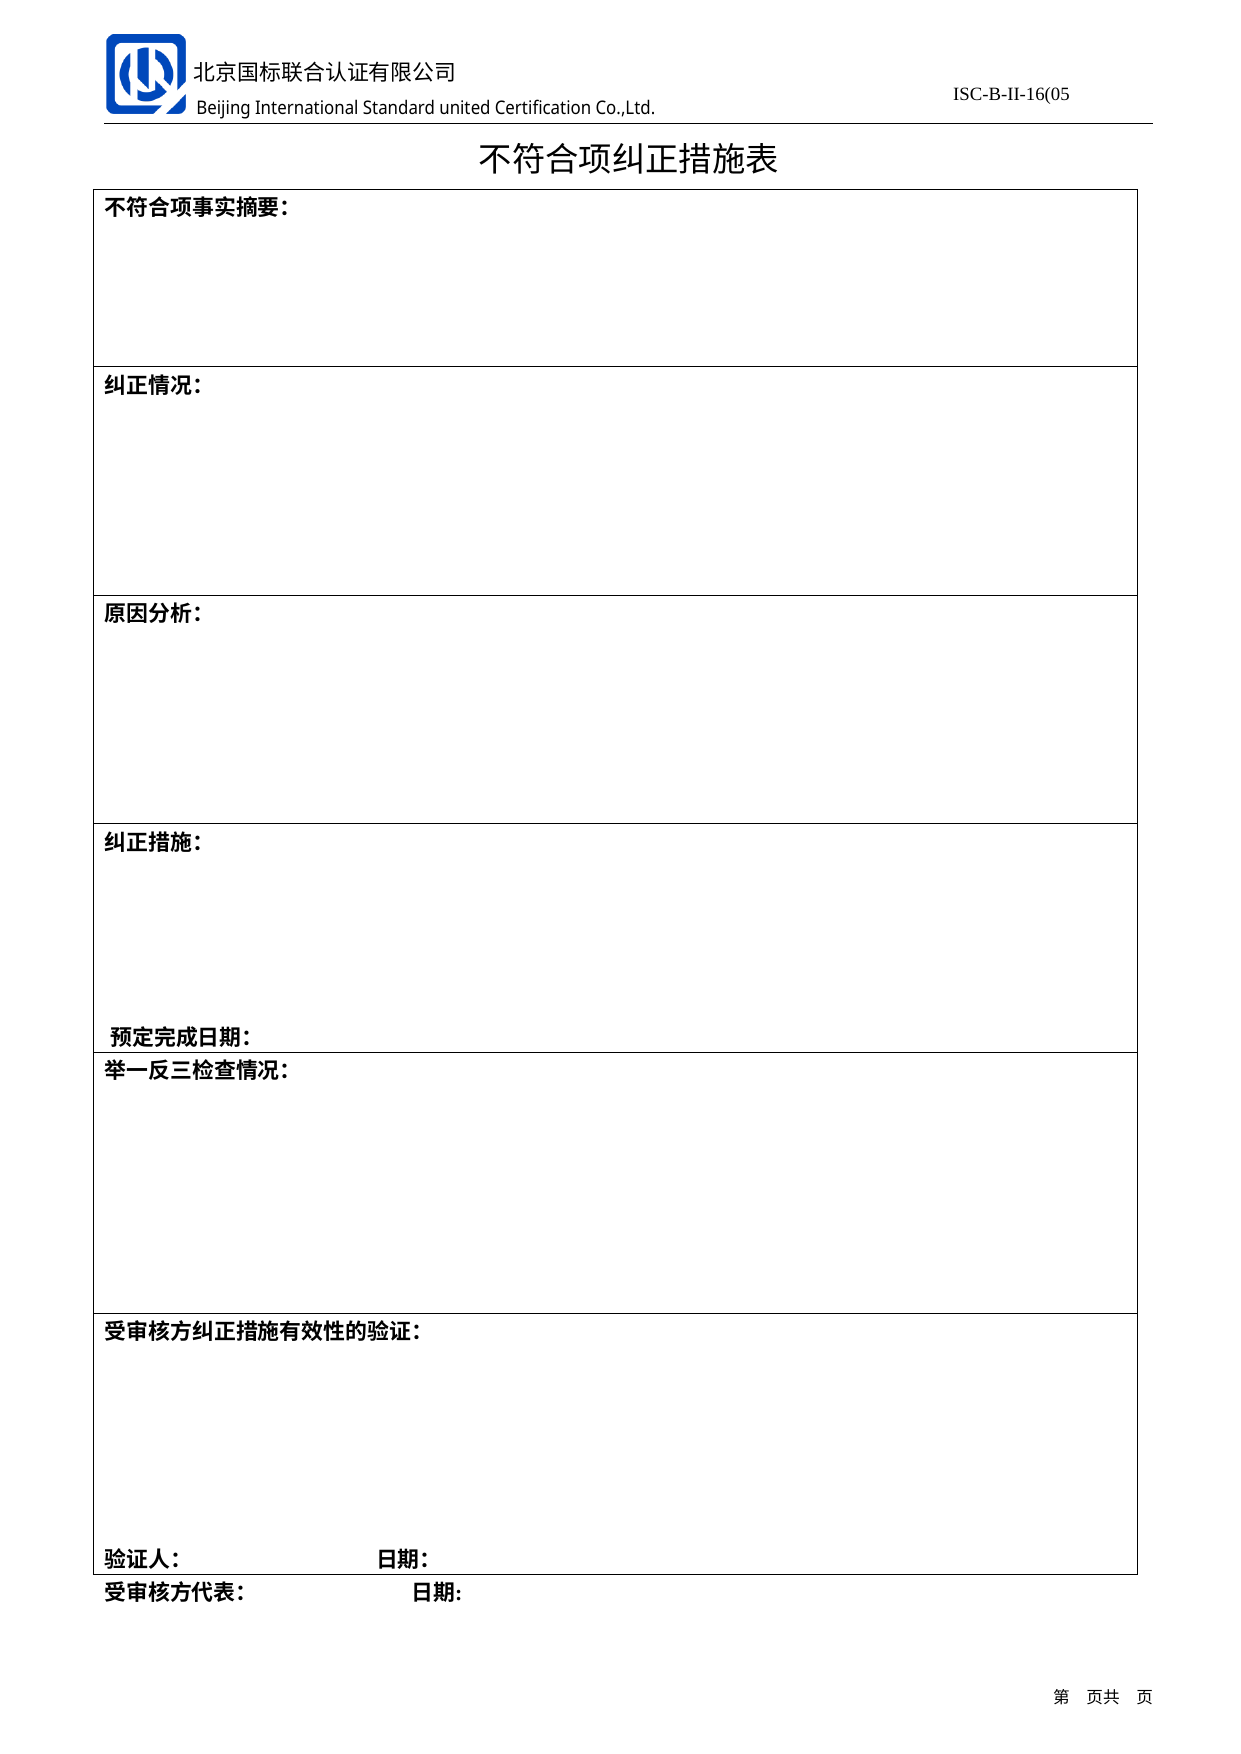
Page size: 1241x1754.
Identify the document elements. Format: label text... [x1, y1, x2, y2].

text 不符合项纠正措施表 [104, 124, 1153, 189]
text 受审核方代表： 日期: [104, 1575, 1153, 1607]
table_cell 纠正情况： [94, 367, 1137, 595]
table_cell 受审核方纠正措施有效性的验证： 验证人： 日期： [94, 1314, 1137, 1574]
table_cell 原因分析： [94, 596, 1137, 823]
table_cell 纠正措施： 预定完成日期： [94, 824, 1137, 1052]
table_header 不符合项事实摘要： [94, 190, 1137, 366]
picture [106, 34, 186, 114]
table_cell 举一反三检查情况： [94, 1053, 1137, 1313]
